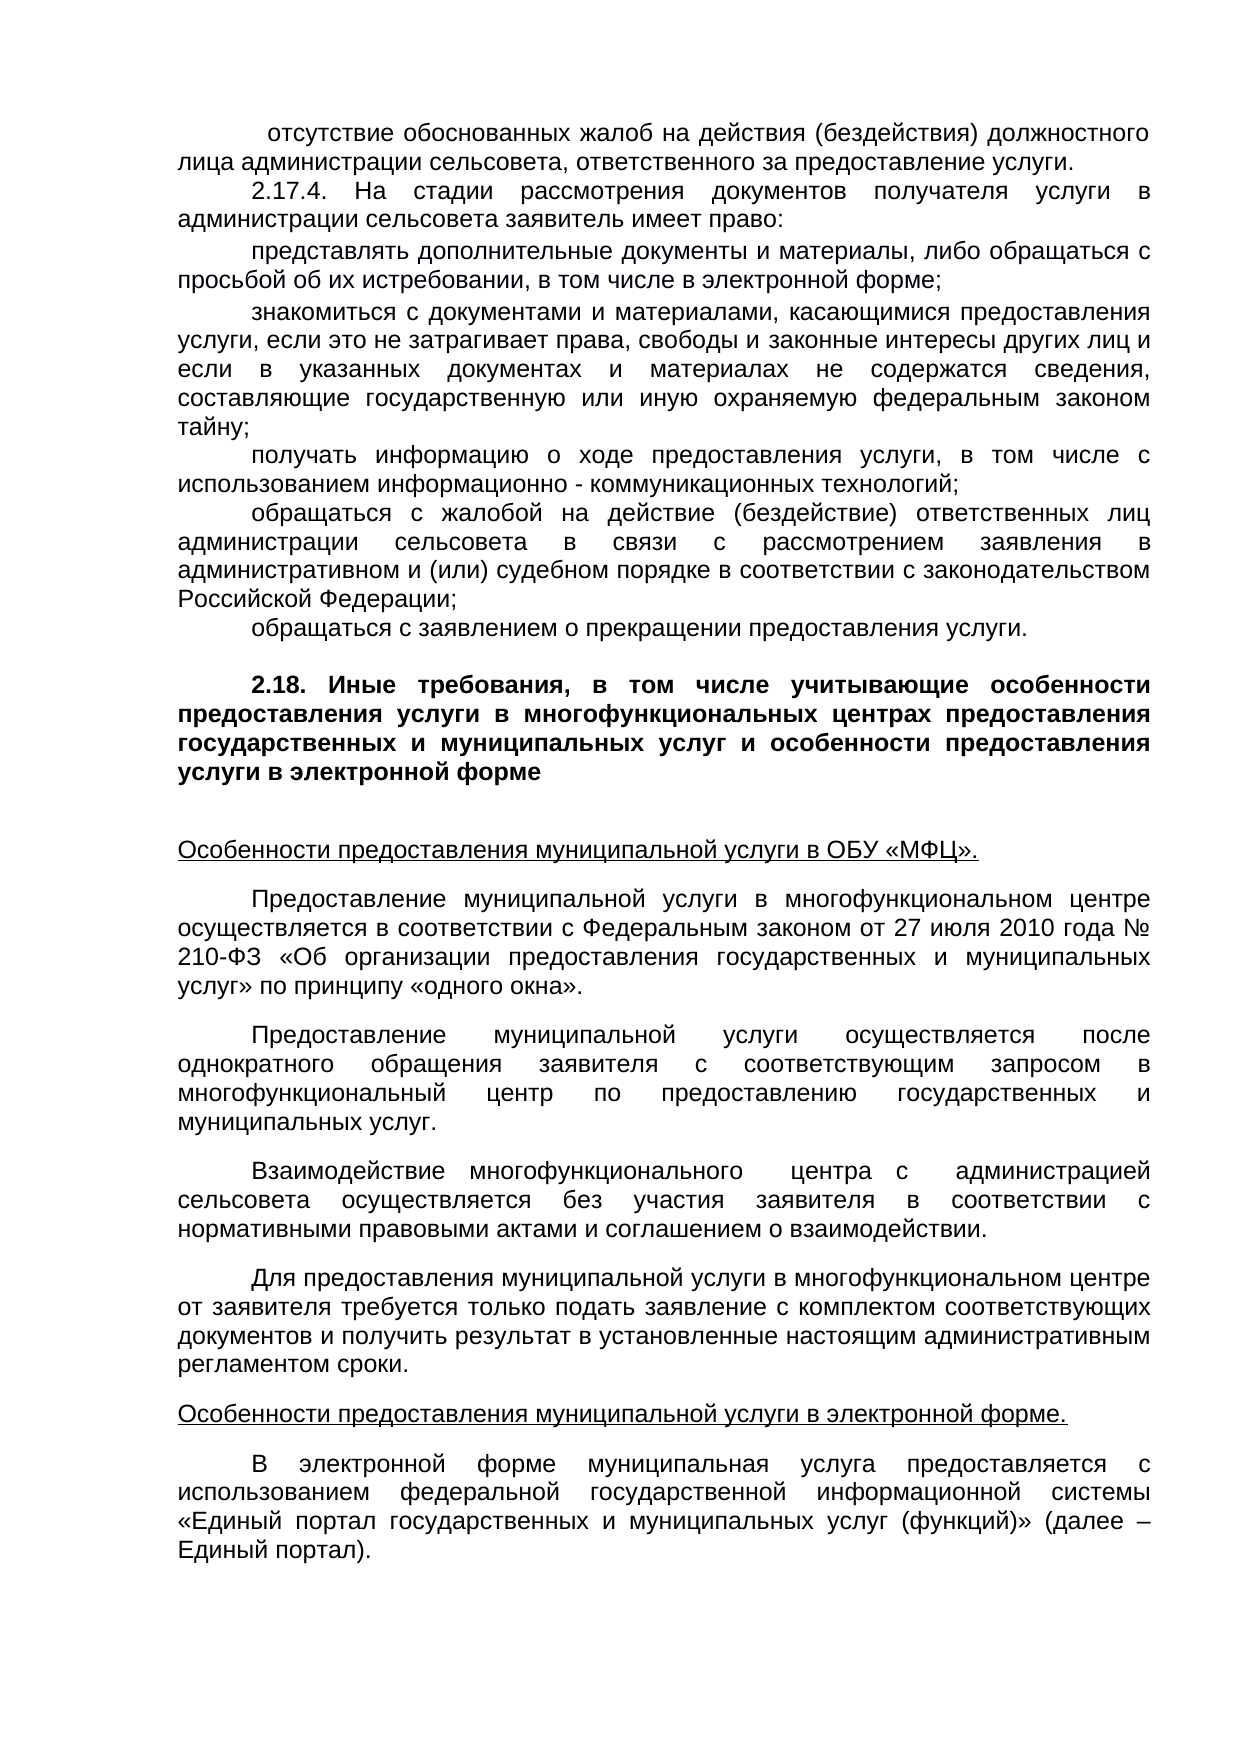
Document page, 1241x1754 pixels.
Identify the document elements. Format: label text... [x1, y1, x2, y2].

text 2.18. Иные требования, в том числе учитывающие особенности предоставления услуги в многофункциональных центрах предоставления государственных и муниципальных услуг и особенности предоставления услуги в электронной форме [177, 670, 1152, 785]
text знакомиться с документами и материалами, касающимися предоставления услуги, если это не затрагивает права, свободы и законные интересы других лиц и если в указанных документах и материалах не содержатся сведения, составляющие государственную или иную охраняемую федеральным законом тайну; [177, 296, 1152, 440]
text В электронной форме муниципальная услуга предоставляется с использованием федеральной государственной информационной системы «Единый портал государственных и муниципальных услуг (функций)» (далее – Единый портал). [177, 1448, 1152, 1563]
text Для предоставления муниципальной услуги в многофункциональном центре от заявителя требуется только подать заявление с комплектом соответствующих документов и получить результат в установленные настоящим административным регламентом сроки. [177, 1263, 1152, 1378]
text Взаимодействие многофункционального центра с администрацией сельсовета осуществляется без участия заявителя в соответствии с нормативными правовыми актами и соглашением о взаимодействии. [177, 1156, 1152, 1242]
text отсутствие обоснованных жалоб на действия (бездействия) должностного лица администрации сельсовета, ответственного за предоставление услуги. [177, 118, 1152, 176]
text Особенности предоставления муниципальной услуги в ОБУ «МФЦ». [177, 835, 1152, 863]
text Предоставление муниципальной услуги в многофункциональном центре осуществляется в соответствии с Федеральным законом от 27 июля 2010 года № 210-ФЗ «Об организации предоставления государственных и муниципальных услуг» по принципу «одного окна». [177, 884, 1152, 999]
text обращаться с жалобой на действие (бездействие) ответственных лиц администрации сельсовета в связи с рассмотрением заявления в административном и (или) судебном порядке в соответствии с законодательством Российской Федерации; [177, 498, 1152, 613]
text 2.17.4. На стадии рассмотрения документов получателя услуги в администрации сельсовета заявитель имеет право: [177, 176, 1152, 233]
text получать информацию о ходе предоставления услуги, в том числе с использованием информационно - коммуникационных технологий; [177, 440, 1152, 498]
text Предоставление муниципальной услуги осуществляется после однократного обращения заявителя с соответствующим запросом в многофункциональный центр по предоставлению государственных и муниципальных услуг. [177, 1020, 1152, 1135]
text представлять дополнительные документы и материалы, либо обращаться с просьбой об их истребовании, в том числе в электронной форме; [177, 236, 1152, 293]
text обращаться с заявлением о прекращении предоставления услуги. [177, 613, 1152, 641]
text Особенности предоставления муниципальной услуги в электронной форме. [177, 1399, 1152, 1428]
